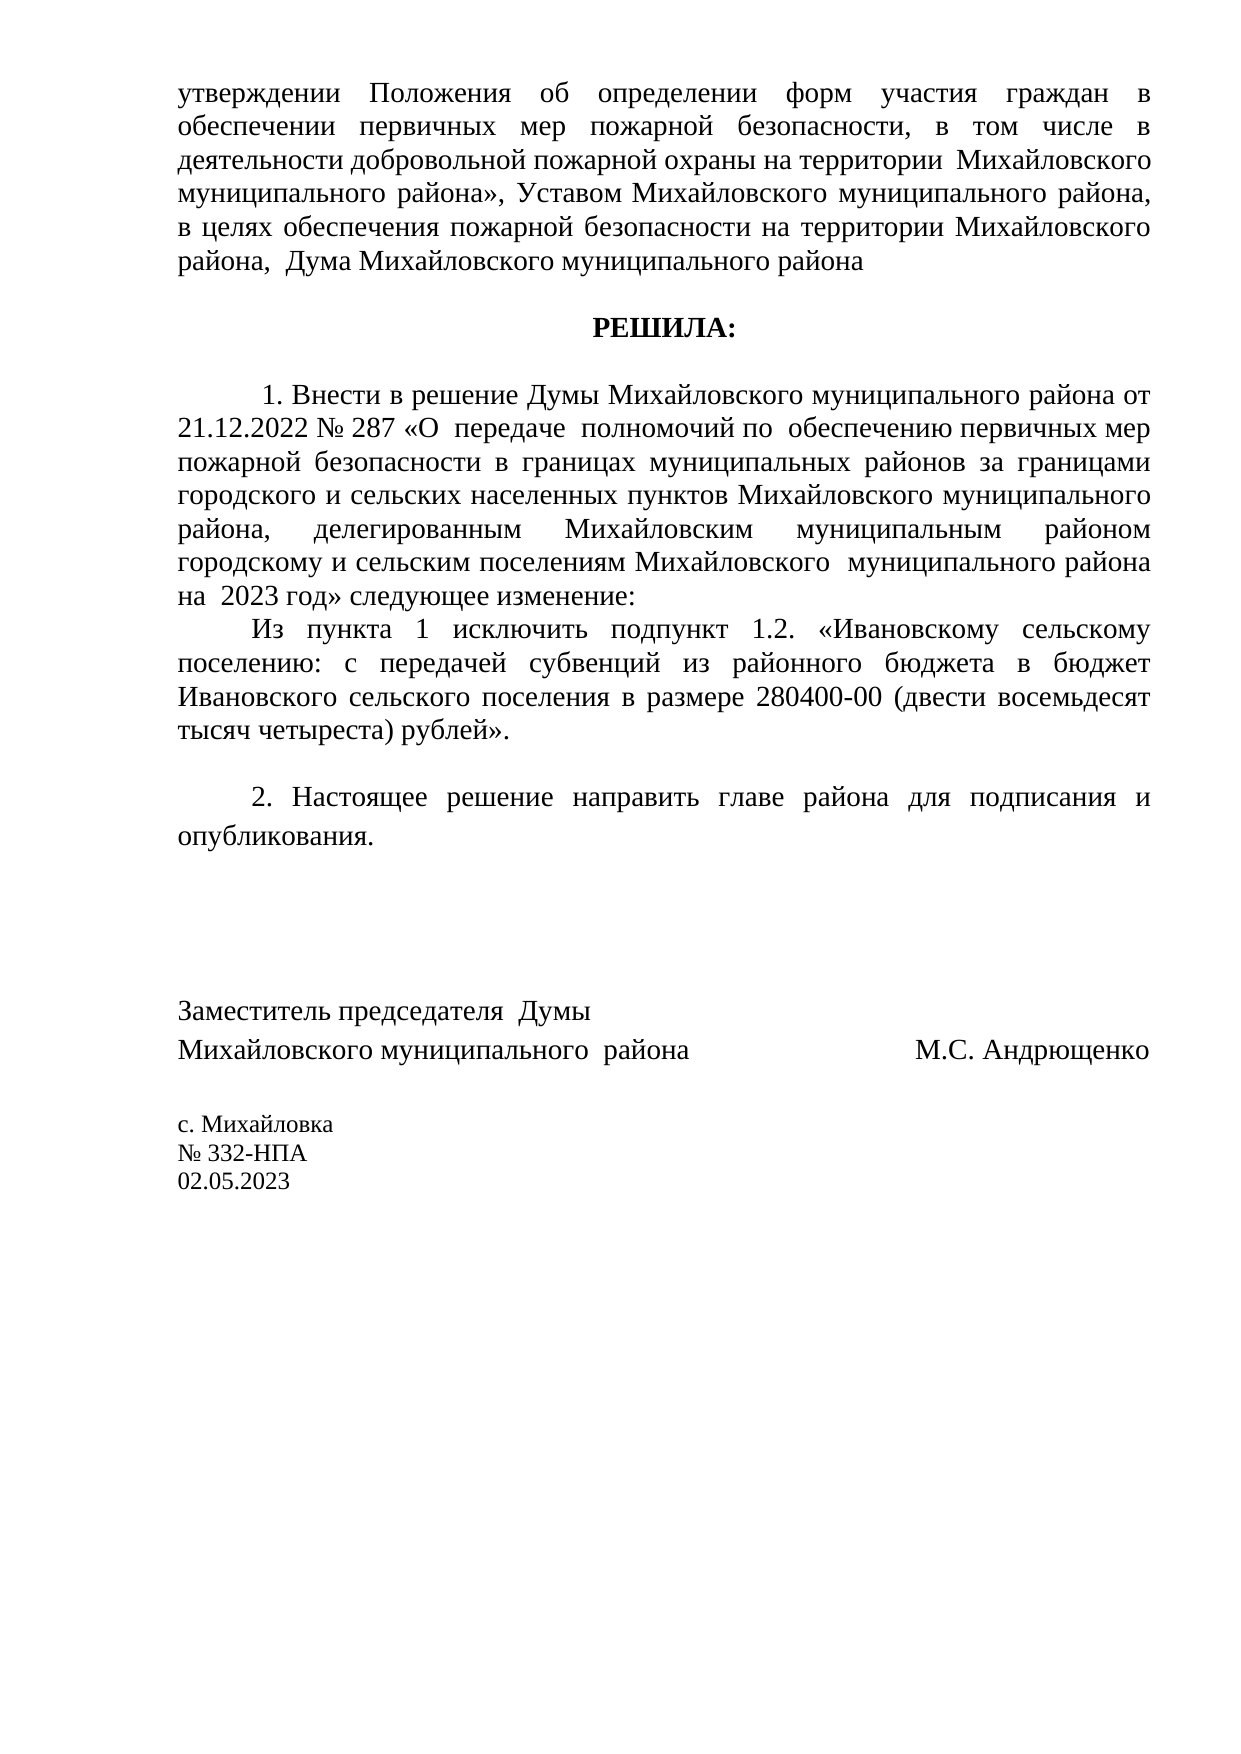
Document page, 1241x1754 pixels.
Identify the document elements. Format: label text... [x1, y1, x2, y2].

text 2. Настоящее решение направить главе района для подписания и опубликования. [177, 779, 1152, 851]
text с. Михайловка [177, 1109, 1152, 1138]
text 02.05.2023 [177, 1166, 1152, 1195]
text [177, 75, 1152, 276]
text Заместитель председателя Думы [177, 993, 1152, 1027]
text № 332-НПА [177, 1138, 1152, 1166]
text Из пункта 1 исключить подпункт 1.2. «Ивановскому сельскому поселению: с передачей субвенций из районного бюджета в бюджет Ивановского сельского поселения в размере 280400-00 (двести восемьдесят тысяч четыреста) рублей». [177, 612, 1152, 746]
text 1. Внести в решение Думы Михайловского муниципального района от 21.12.2022 № 287 «О передаче полномочий по обеспечению первичных мер пожарной безопасности в границах муниципальных районов за границами городского и сельских населенных пунктов Михайловского муниципального района, делегированным Михайловским муниципальным районом городскому и сельским поселениям Михайловского муниципального района на 2023 год» следующее изменение: [177, 377, 1152, 612]
text Михайловского муниципального района М.С. Андрющенко [177, 1032, 1152, 1065]
text РЕШИЛА: [177, 310, 1152, 343]
